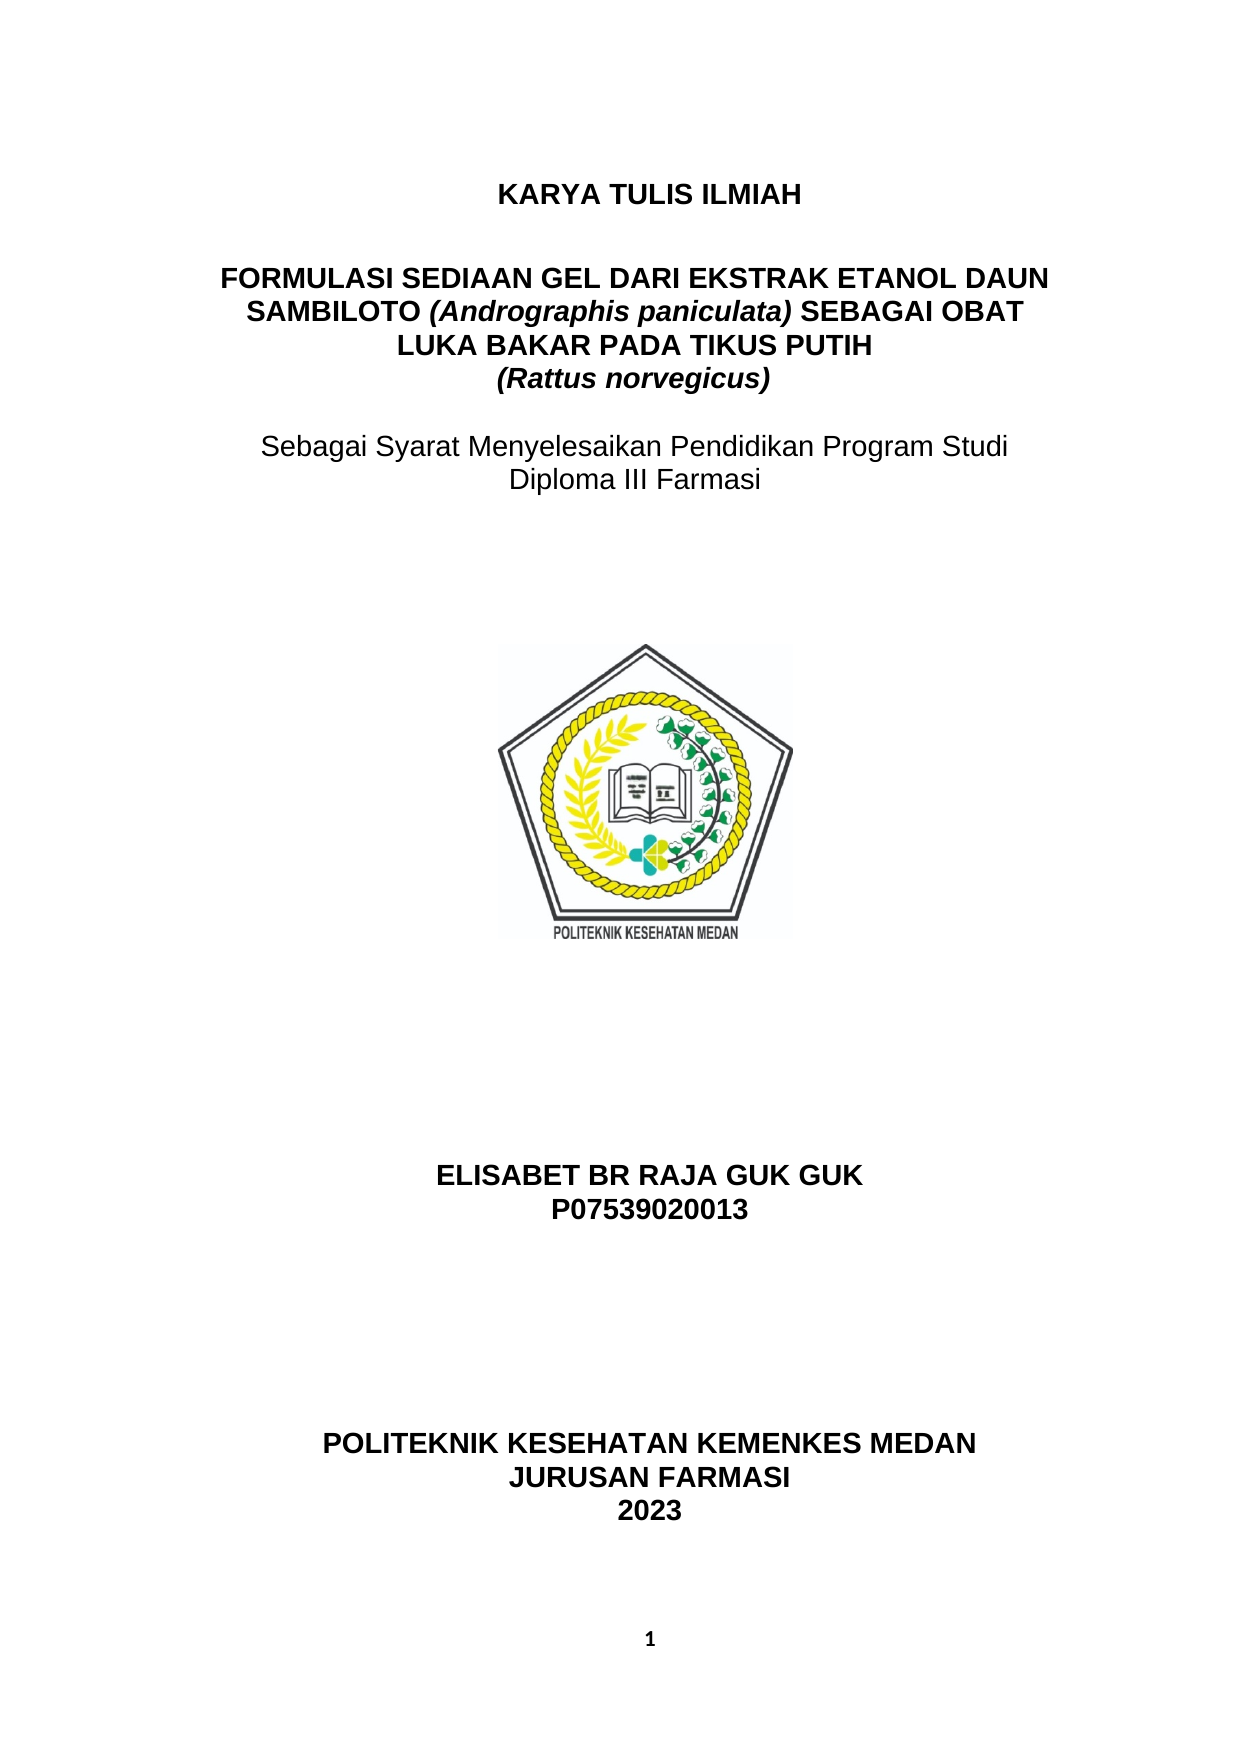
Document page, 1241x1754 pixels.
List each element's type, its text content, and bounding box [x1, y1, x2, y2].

text (Rattus norvegicus) [207, 362, 1063, 395]
text ELISABET BR RAJA GUK GUK [236, 1158, 1063, 1192]
text P07539020013 [236, 1192, 1063, 1225]
text POLITEKNIK KESEHATAN KEMENKES MEDAN JURUSAN FARMASI 2023 [236, 1426, 1063, 1527]
text KARYA TULIS ILMIAH [236, 177, 1063, 211]
text FORMULASI SEDIAAN GEL DARI EKSTRAK ETANOL DAUN SAMBILOTO (Andrographis paniculata) SEBAGAI OBAT LUKA BAKAR PADA TIKUS PUTIH [207, 261, 1063, 362]
text Sebagai Syarat Menyelesaikan Pendidikan Program Studi Diploma III Farmasi [207, 429, 1063, 496]
picture [497, 644, 793, 939]
